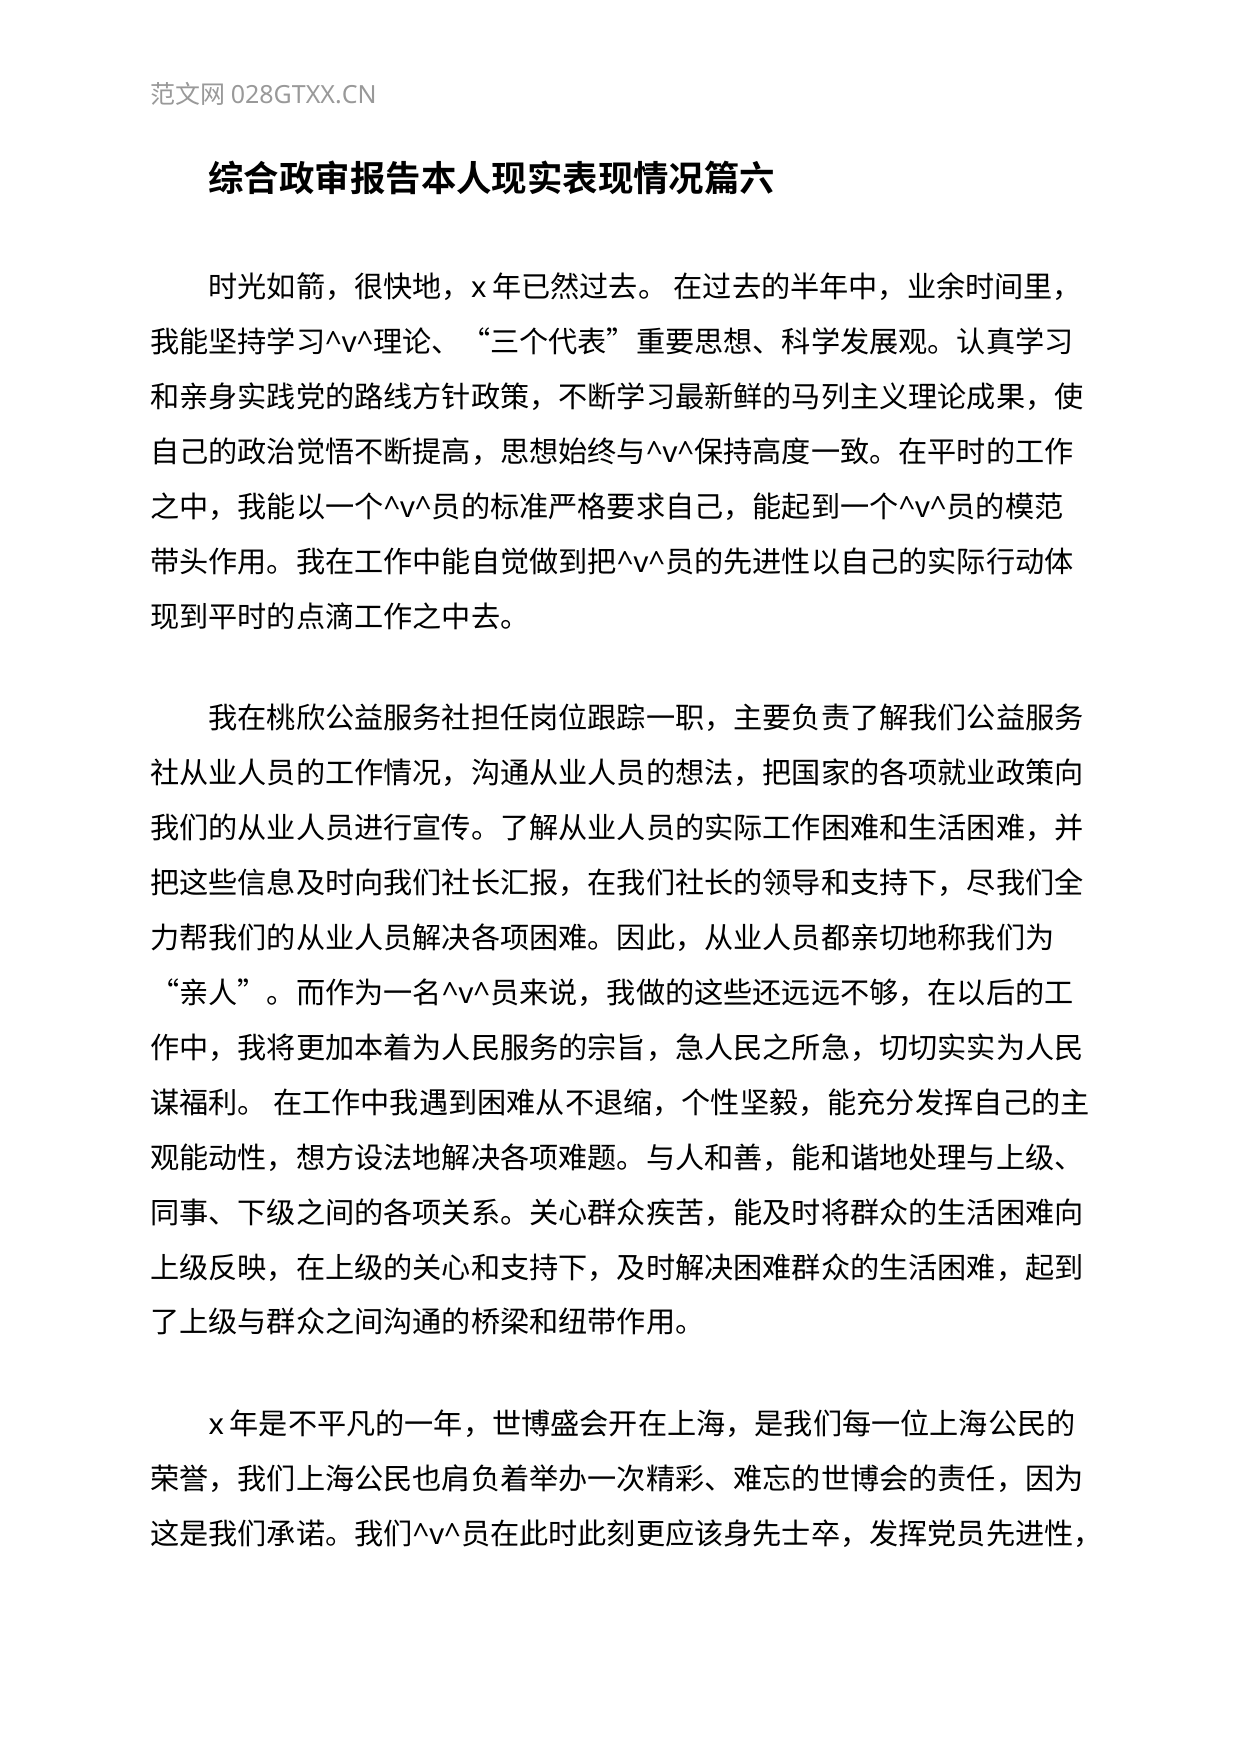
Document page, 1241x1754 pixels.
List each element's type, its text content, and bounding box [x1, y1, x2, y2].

text 时光如箭，很快地，x年已然过去。 在过去的半年中，业余时间里，我能坚持学习^v^理论、“三个代表”重要思想、科学发展观。认真学习和亲身实践党的路线方针政策，不断学习最新鲜的马列主义理论成果，使自己的政治觉悟不断提高，思想始终与^v^保持高度一致。在平时的工作之中，我能以一个^v^员的标准严格要求自己，能起到一个^v^员的模范带头作用。我在工作中能自觉做到把^v^员的先进性以自己的实际行动体现到平时的点滴工作之中去。 [150, 263, 1090, 636]
text 我在桃欣公益服务社担任岗位跟踪一职，主要负责了解我们公益服务社从业人员的工作情况，沟通从业人员的想法，把国家的各项就业政策向我们的从业人员进行宣传。了解从业人员的实际工作困难和生活困难，并把这些信息及时向我们社长汇报，在我们社长的领导和支持下，尽我们全力帮我们的从业人员解决各项困难。因此，从业人员都亲切地称我们为“亲人”。而作为一名^v^员来说，我做的这些还远远不够，在以后的工作中，我将更加本着为人民服务的宗旨，急人民之所急，切切实实为人民谋福利。 在工作中我遇到困难从不退缩，个性坚毅，能充分发挥自己的主观能动性，想方设法地解决各项难题。与人和善，能和谐地处理与上级、同事、下级之间的各项关系。关心群众疾苦，能及时将群众的生活困难向上级反映，在上级的关心和支持下，及时解决困难群众的生活困难，起到了上级与群众之间沟通的桥梁和纽带作用。 [150, 695, 1090, 1341]
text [150, 1401, 1090, 1553]
text 综合政审报告本人现实表现情况篇六 [150, 150, 1090, 201]
